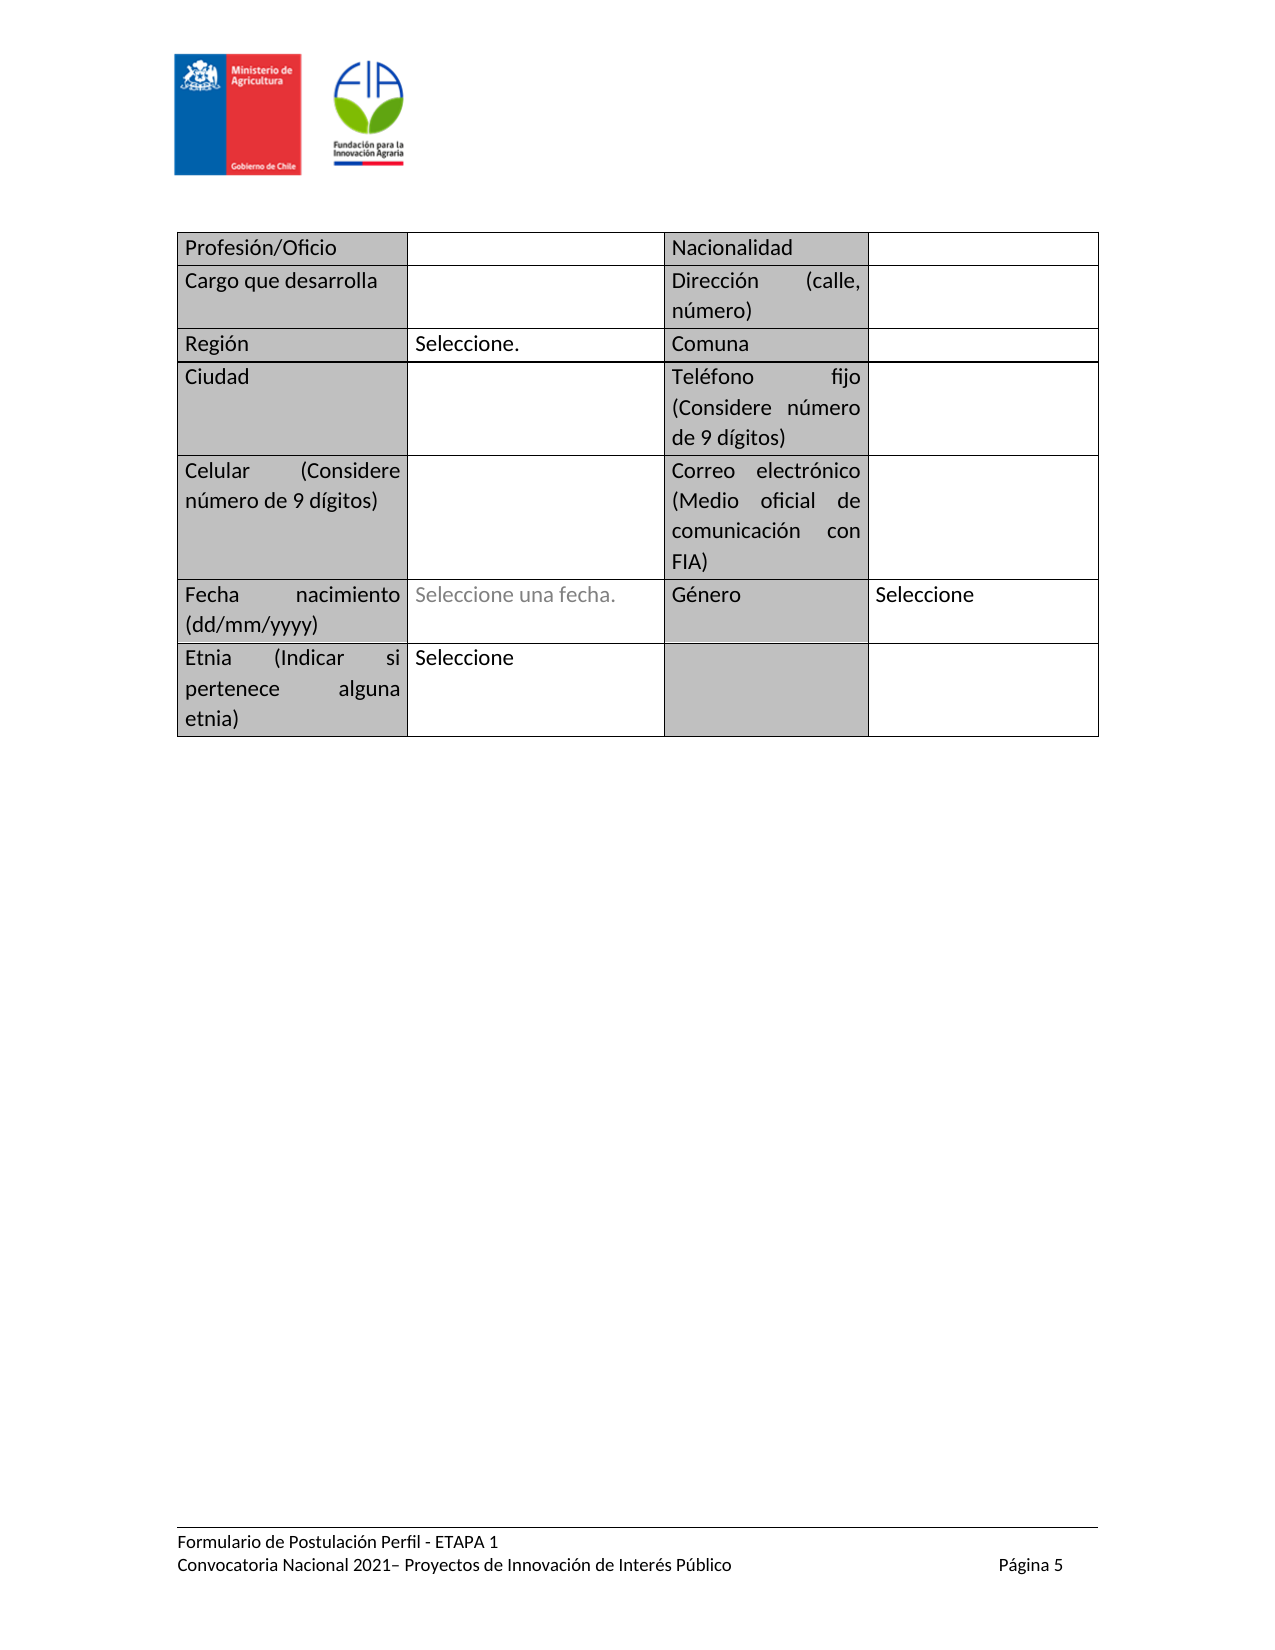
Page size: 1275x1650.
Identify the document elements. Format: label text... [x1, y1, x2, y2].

table_cell Comuna [665, 329, 868, 361]
table_cell Dirección (calle, número) [665, 266, 868, 328]
table_cell [869, 456, 1098, 579]
table_cell [408, 456, 664, 579]
table_cell [869, 233, 1098, 265]
table_cell Nacionalidad [665, 233, 868, 265]
table_cell Cargo que desarrolla [178, 266, 407, 328]
table_cell [665, 644, 868, 736]
table_cell Fecha nacimiento (dd/mm/yyyy) [178, 580, 407, 642]
picture [170, 50, 408, 175]
table_cell Etnia (Indicar si pertenece alguna etnia) [178, 644, 407, 736]
table_cell [869, 329, 1098, 361]
table_cell Ciudad [178, 363, 407, 455]
table_cell Celular (Considere número de 9 dígitos) [178, 456, 407, 579]
table_cell [408, 363, 664, 455]
table_cell Región [178, 329, 407, 361]
table_cell [408, 266, 664, 328]
table_cell Correo electrónico (Medio oficial de comunicación con FIA) [665, 456, 868, 579]
table_cell [869, 644, 1098, 736]
table_cell [869, 266, 1098, 328]
table_cell Teléfono fijo (Considere número de 9 dígitos) [665, 363, 868, 455]
table_cell Profesión/Oficio [178, 233, 407, 265]
table_cell [408, 233, 664, 265]
table_cell Género [665, 580, 868, 642]
table_cell [869, 363, 1098, 455]
